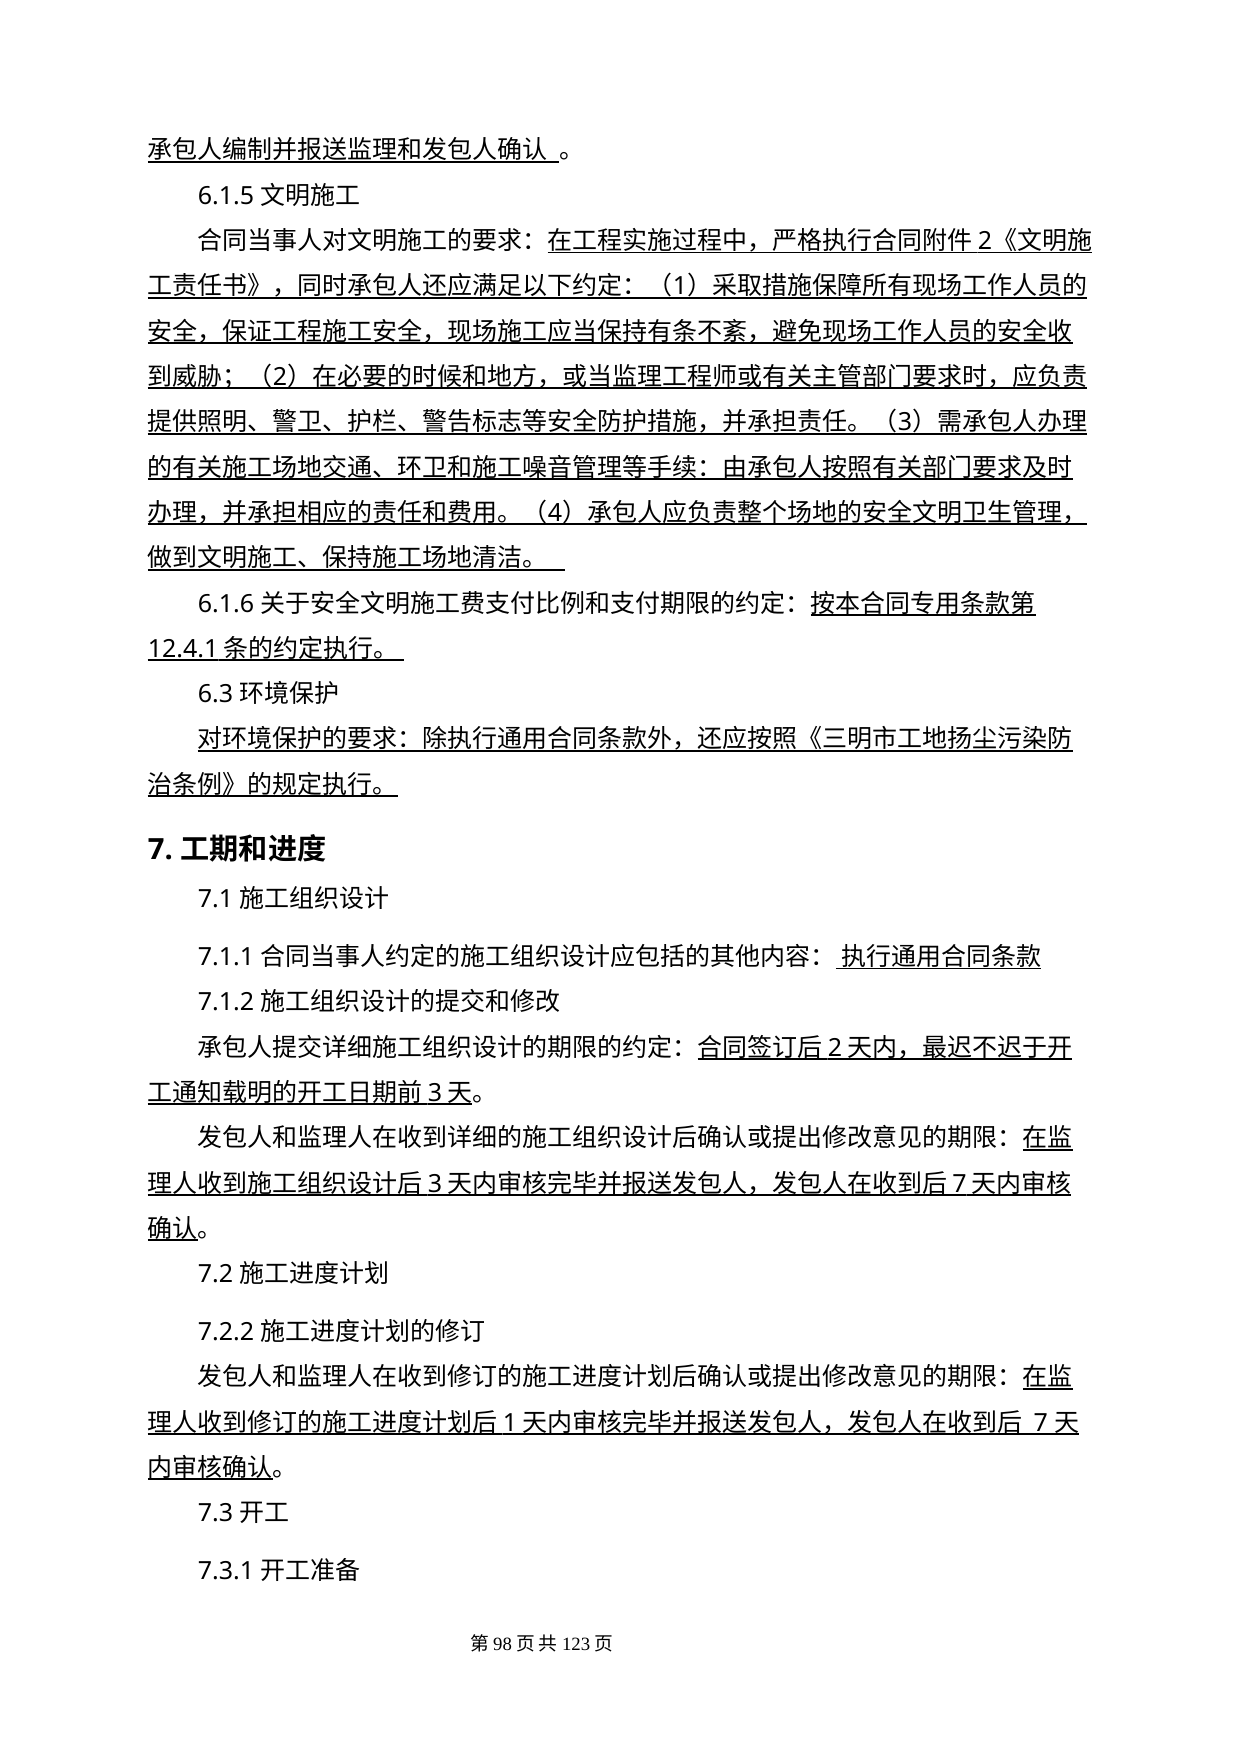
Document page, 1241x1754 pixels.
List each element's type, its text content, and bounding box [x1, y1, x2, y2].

text 6.1.5 文明施工 [148, 175, 1092, 211]
text 6.1.6 关于安全文明施工费支付比例和支付期限的约定：按本合同专用条款第12.4.1条的约定执行。 [148, 583, 1092, 664]
subtitle 7. 工期和进度 [148, 826, 1092, 868]
text 7.3.1 开工准备 [148, 1551, 1092, 1587]
text 7.1 施工组织设计 [148, 879, 1092, 915]
text 7.1.2 施工组织设计的提交和修改 [148, 982, 1092, 1018]
text 7.2 施工进度计划 [148, 1254, 1092, 1290]
text 7.1.1 合同当事人约定的施工组织设计应包括的其他内容： 执行通用合同条款 [148, 937, 1092, 973]
text 7.2.2 施工进度计划的修订 [148, 1312, 1092, 1348]
text 承包人提交详细施工组织设计的期限的约定：合同签订后2天内，最迟不迟于开工通知载明的开工日期前3天。 [148, 1027, 1092, 1109]
text 对环境保护的要求：除执行通用合同条款外，还应按照《三明市工地扬尘污染防治条例》的规定执行。 [148, 719, 1092, 801]
text 7.3 开工 [148, 1493, 1092, 1529]
text 发包人和监理人在收到修订的施工进度计划后确认或提出修改意见的期限：在监理人收到修订的施工进度计划后1天内审核完毕并报送发包人，发包人在收到后 7 天内审核确认。 [148, 1357, 1092, 1484]
text 合同当事人对文明施工的要求：在工程实施过程中，严格执行合同附件2《文明施工责任书》，同时承包人还应满足以下约定：（1）采取措施保障所有现场工作人员的安全，保证工程施工安全，现场施工应当保持有条不紊，避免现场工作人员的安全收到威胁；（2）在必要的时候和地方，或当监理工程师或有关主管部门要求时，应负责提供照明、警卫、护栏、警告标志等安全防护措施，并承担责任。（3）需承包人办理的有关施工场地交通、环卫和施工噪音管理等手续：由承包人按照有关部门要求及时办理，并承担相应的责任和费用。（4）承包人应负责整个场地的安全文明卫生管理，做到文明施工、保持施工场地清洁。 [148, 221, 1092, 574]
text 6.3 环境保护 [148, 674, 1092, 710]
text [148, 130, 1092, 166]
text 发包人和监理人在收到详细的施工组织设计后确认或提出修改意见的期限：在监理人收到施工组织设计后3天内审核完毕并报送发包人，发包人在收到后7天内审核确认。 [148, 1118, 1092, 1245]
